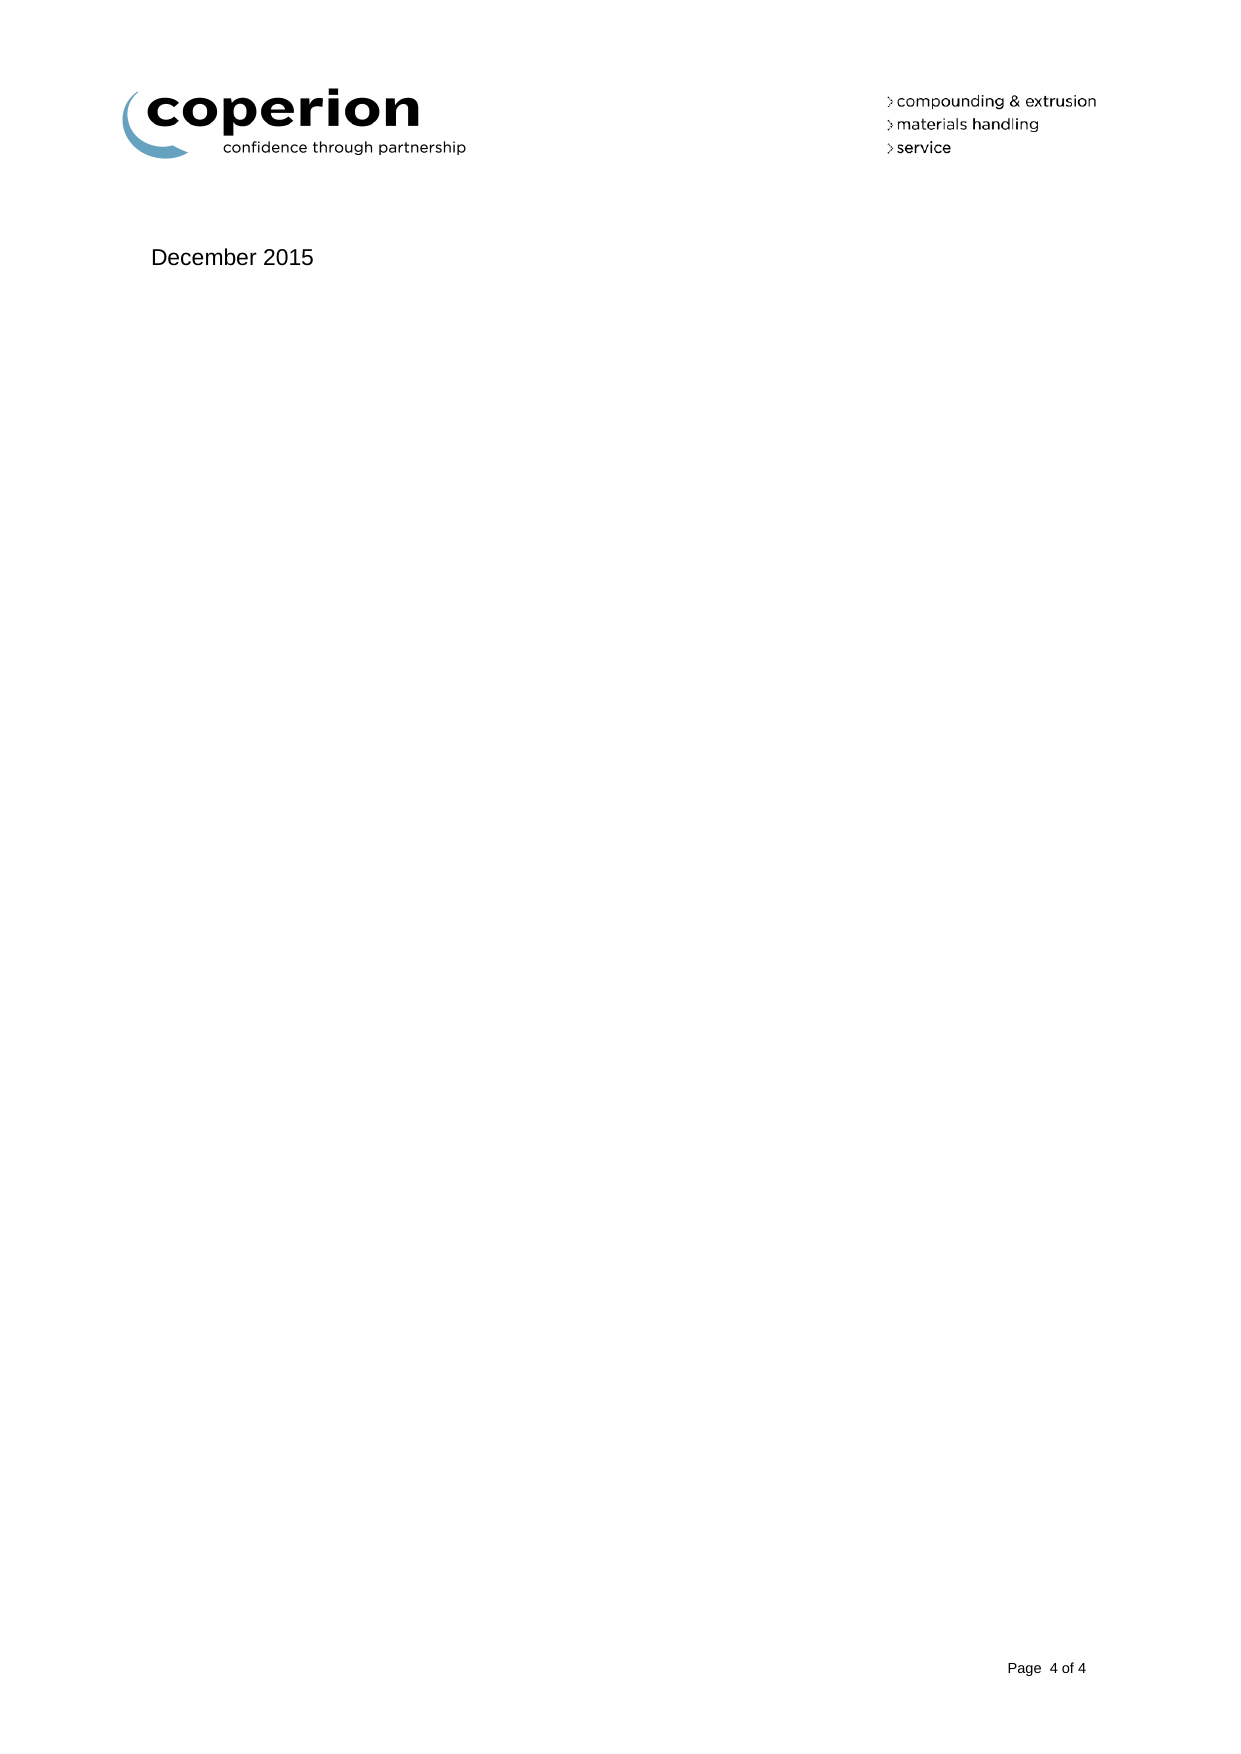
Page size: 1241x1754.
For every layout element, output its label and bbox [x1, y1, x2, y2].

picture [886, 87, 1099, 160]
picture [121, 87, 467, 160]
